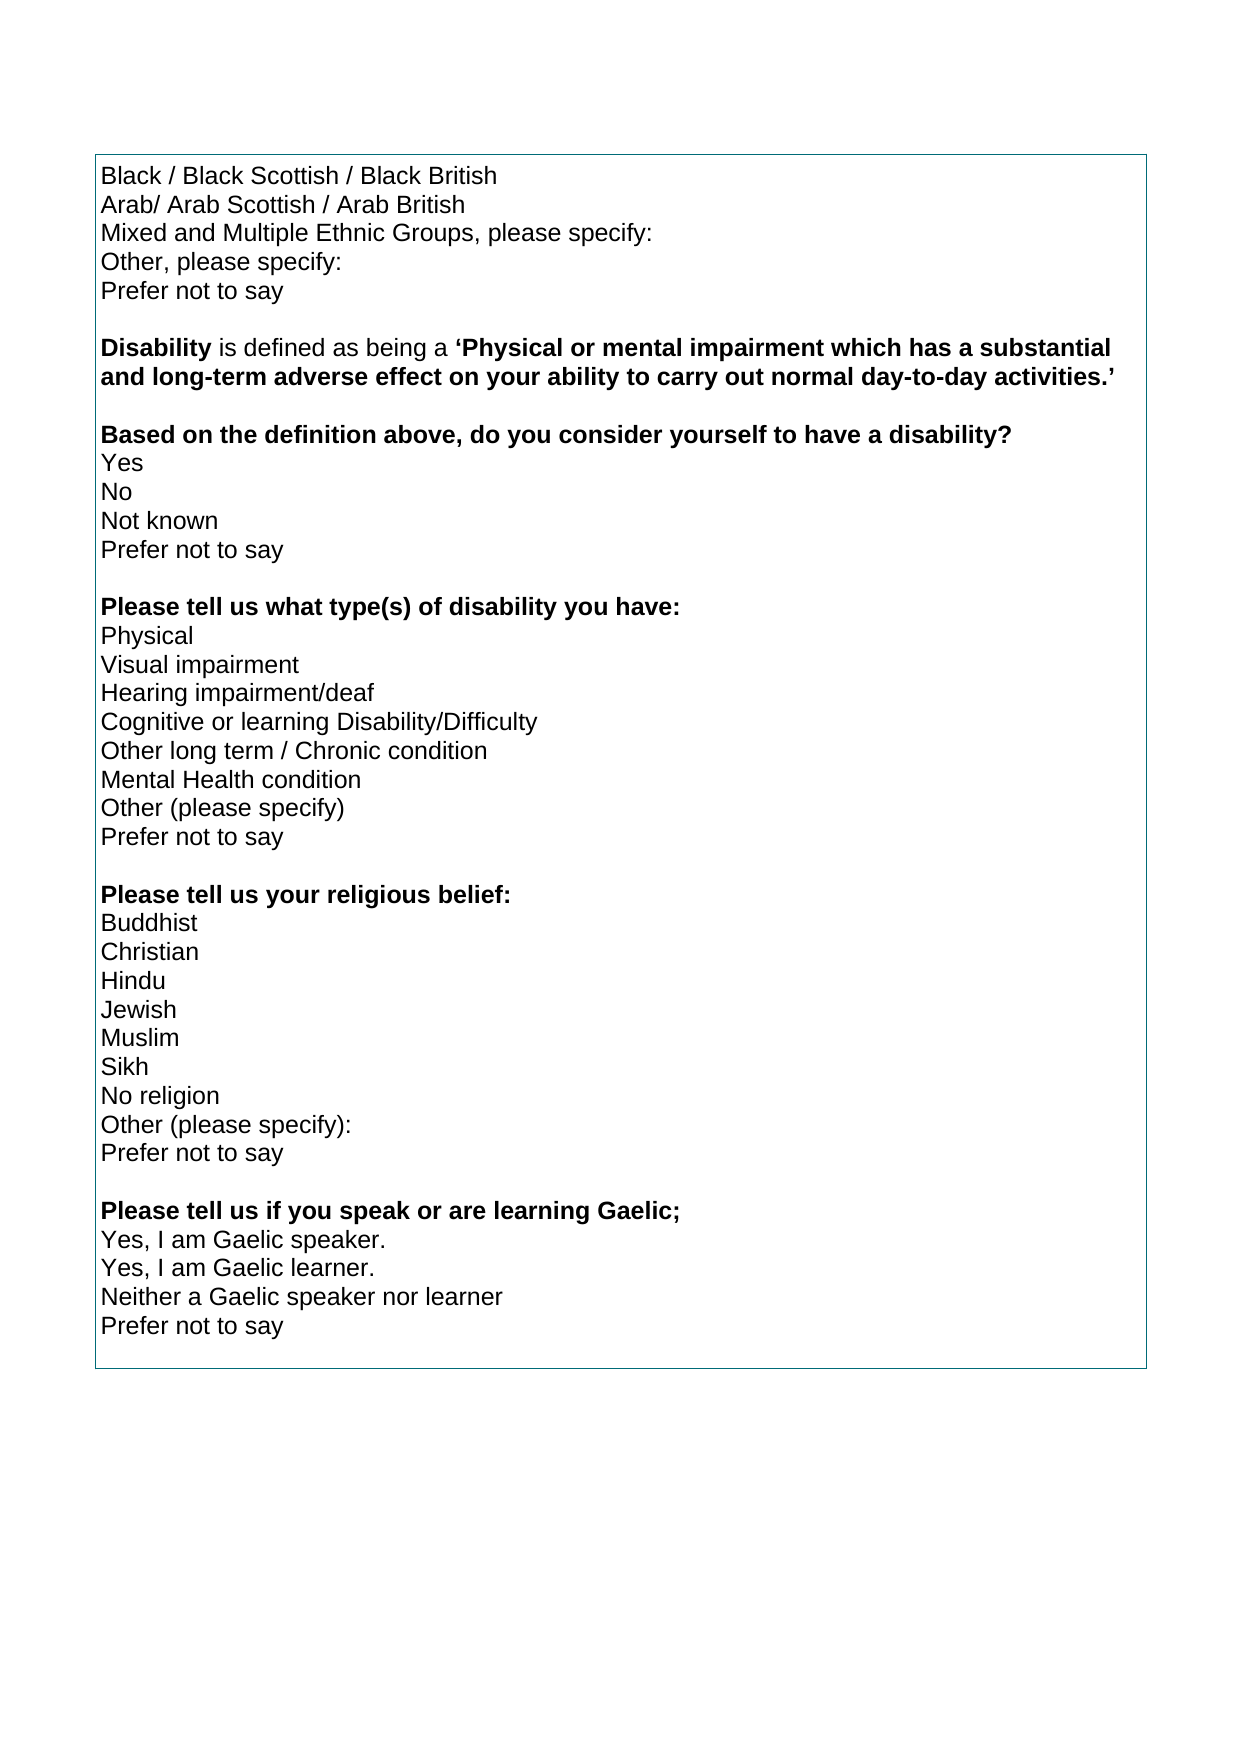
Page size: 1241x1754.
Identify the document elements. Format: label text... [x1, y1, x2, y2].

text No [100, 477, 1140, 506]
text Prefer not to say [100, 534, 1140, 563]
text Please tell us your religious belief: [100, 879, 1140, 908]
text Sikh [100, 1052, 1140, 1081]
text Mental Health condition [100, 764, 1140, 793]
text Not known [100, 506, 1140, 534]
text Disability is defined as being a ‘Physical or mental impairment which has a substantial and long-term adverse effect on your ability to carry out normal day-to-day activities.’ [100, 333, 1140, 391]
text Black / Black Scottish / Black British [96, 155, 1146, 189]
text Hindu [100, 966, 1140, 994]
text Hearing impairment/deaf [100, 678, 1140, 707]
text Visual impairment [100, 649, 1140, 678]
text Other (please specify) [100, 793, 1140, 822]
text Other, please specify: [100, 247, 1140, 276]
text Christian [100, 937, 1140, 966]
text Prefer not to say [100, 276, 1140, 304]
text Buddhist [100, 908, 1140, 937]
text Other long term / Chronic condition [100, 736, 1140, 764]
text Other (please specify): [100, 1109, 1140, 1138]
text Muslim [100, 1023, 1140, 1052]
text Yes, I am Gaelic speaker. [100, 1224, 1140, 1253]
text Based on the definition above, do you consider yourself to have a disability? [100, 419, 1140, 448]
text Arab/ Arab Scottish / Arab British [100, 189, 1140, 218]
text Yes [100, 448, 1140, 477]
text Prefer not to say [100, 1311, 1140, 1339]
text Cognitive or learning Disability/Difficulty [100, 707, 1140, 736]
text Please tell us if you speak or are learning Gaelic; [100, 1196, 1140, 1224]
text Please tell us what type(s) of disability you have: [100, 592, 1140, 621]
text Prefer not to say [100, 822, 1140, 851]
text Mixed and Multiple Ethnic Groups, please specify: [100, 218, 1140, 247]
text Prefer not to say [100, 1138, 1140, 1167]
text Physical [100, 621, 1140, 649]
text Yes, I am Gaelic learner. [100, 1253, 1140, 1282]
text Jewish [100, 994, 1140, 1023]
text Neither a Gaelic speaker nor learner [100, 1282, 1140, 1311]
text No religion [100, 1081, 1140, 1109]
